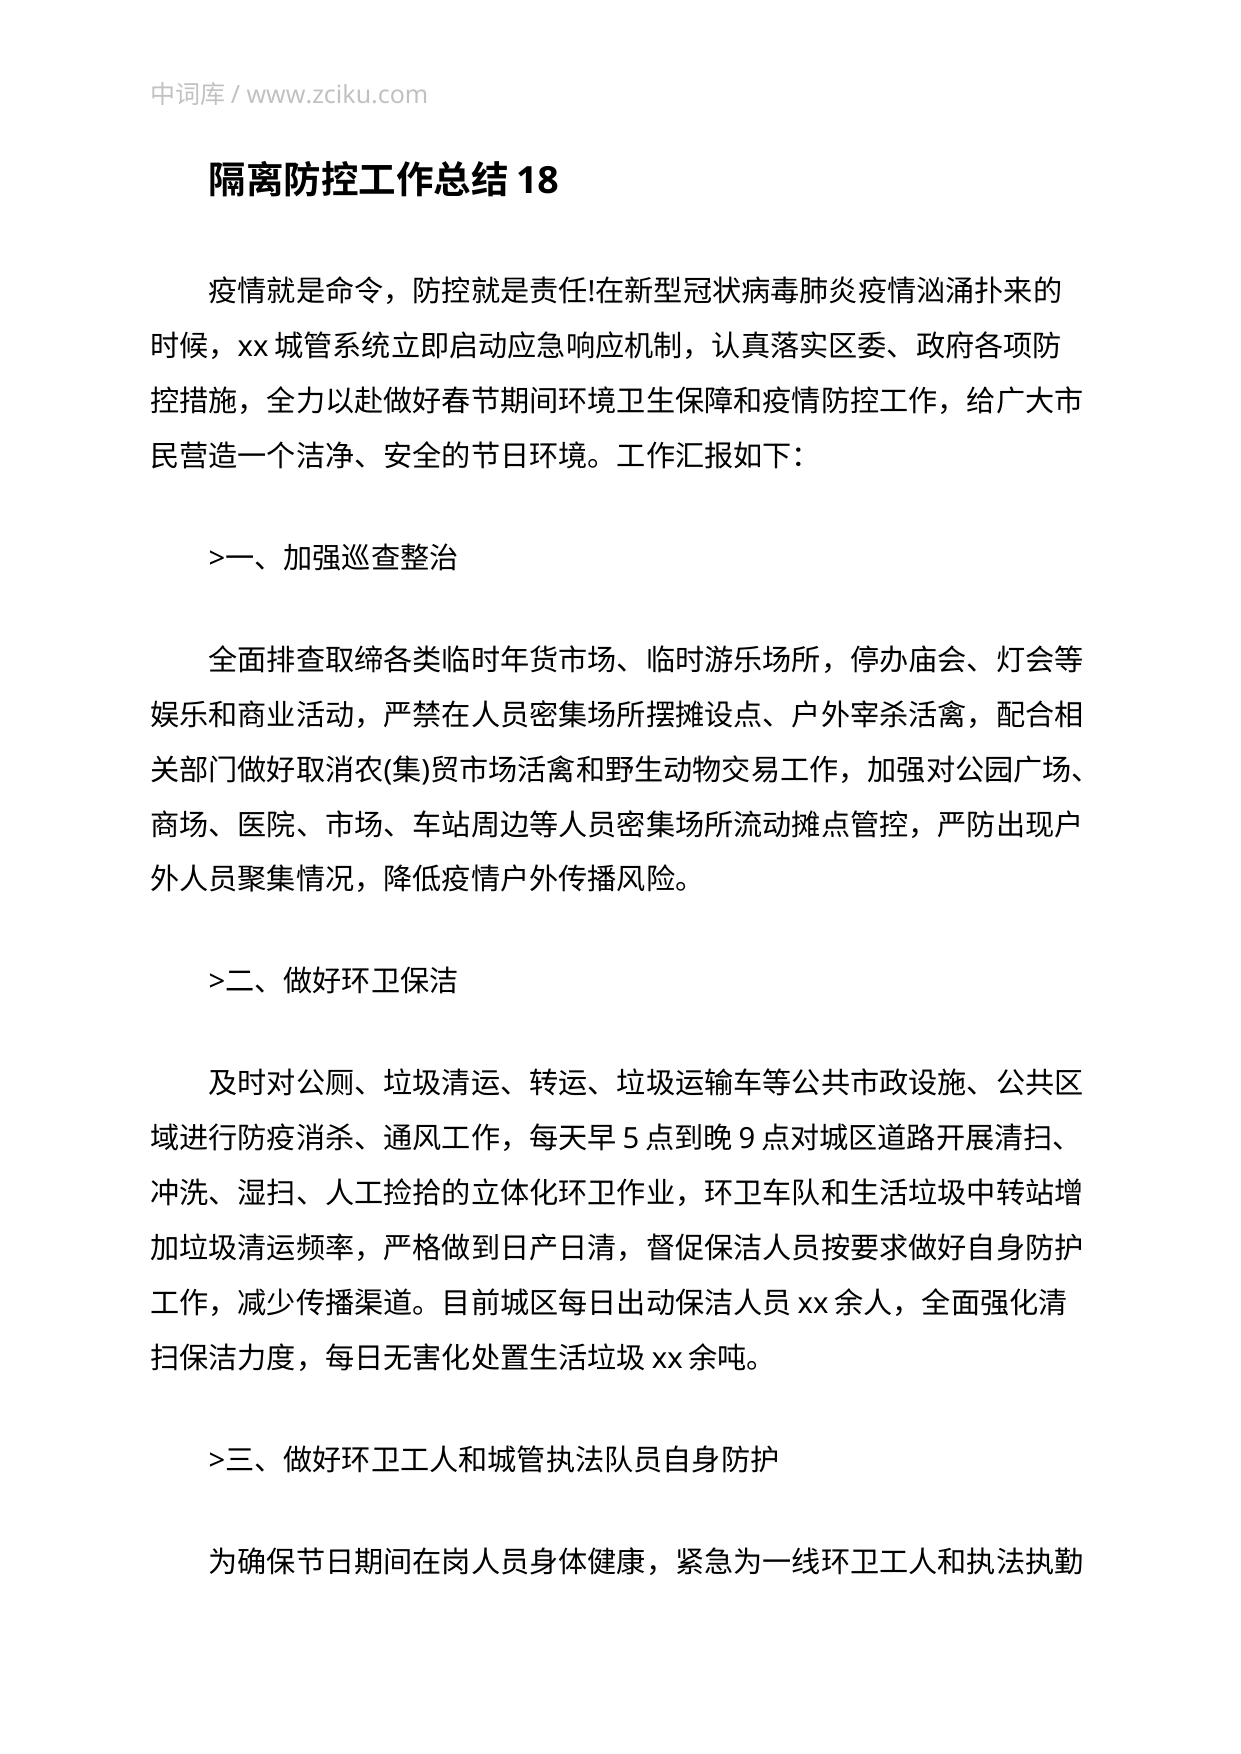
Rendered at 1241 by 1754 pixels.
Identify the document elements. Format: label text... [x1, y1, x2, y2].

text >三、做好环卫工人和城管执法队员自身防护 [150, 1436, 1090, 1479]
text >二、做好环卫保洁 [150, 958, 1090, 1000]
text 隔离防控工作总结18 [150, 150, 1090, 204]
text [150, 1538, 1090, 1581]
text 疫情就是命令，防控就是责任!在新型冠状病毒肺炎疫情汹涌扑来的时候，xx城管系统立即启动应急响应机制，认真落实区委、政府各项防控措施，全力以赴做好春节期间环境卫生保障和疫情防控工作，给广大市民营造一个洁净、安全的节日环境。工作汇报如下： [150, 268, 1090, 475]
text 及时对公厕、垃圾清运、转运、垃圾运输车等公共市政设施、公共区域进行防疫消杀、通风工作，每天早5点到晚9点对城区道路开展清扫、冲洗、湿扫、人工捡拾的立体化环卫作业，环卫车队和生活垃圾中转站增加垃圾清运频率，严格做到日产日清，督促保洁人员按要求做好自身防护工作，减少传播渠道。目前城区每日出动保洁人员xx余人，全面强化清扫保洁力度，每日无害化处置生活垃圾xx余吨。 [150, 1060, 1090, 1377]
text 全面排查取缔各类临时年货市场、临时游乐场所，停办庙会、灯会等娱乐和商业活动，严禁在人员密集场所摆摊设点、户外宰杀活禽，配合相关部门做好取消农(集)贸市场活禽和野生动物交易工作，加强对公园广场、商场、医院、市场、车站周边等人员密集场所流动摊点管控，严防出现户外人员聚集情况，降低疫情户外传播风险。 [150, 636, 1090, 898]
text >一、加强巡查整治 [150, 534, 1090, 577]
